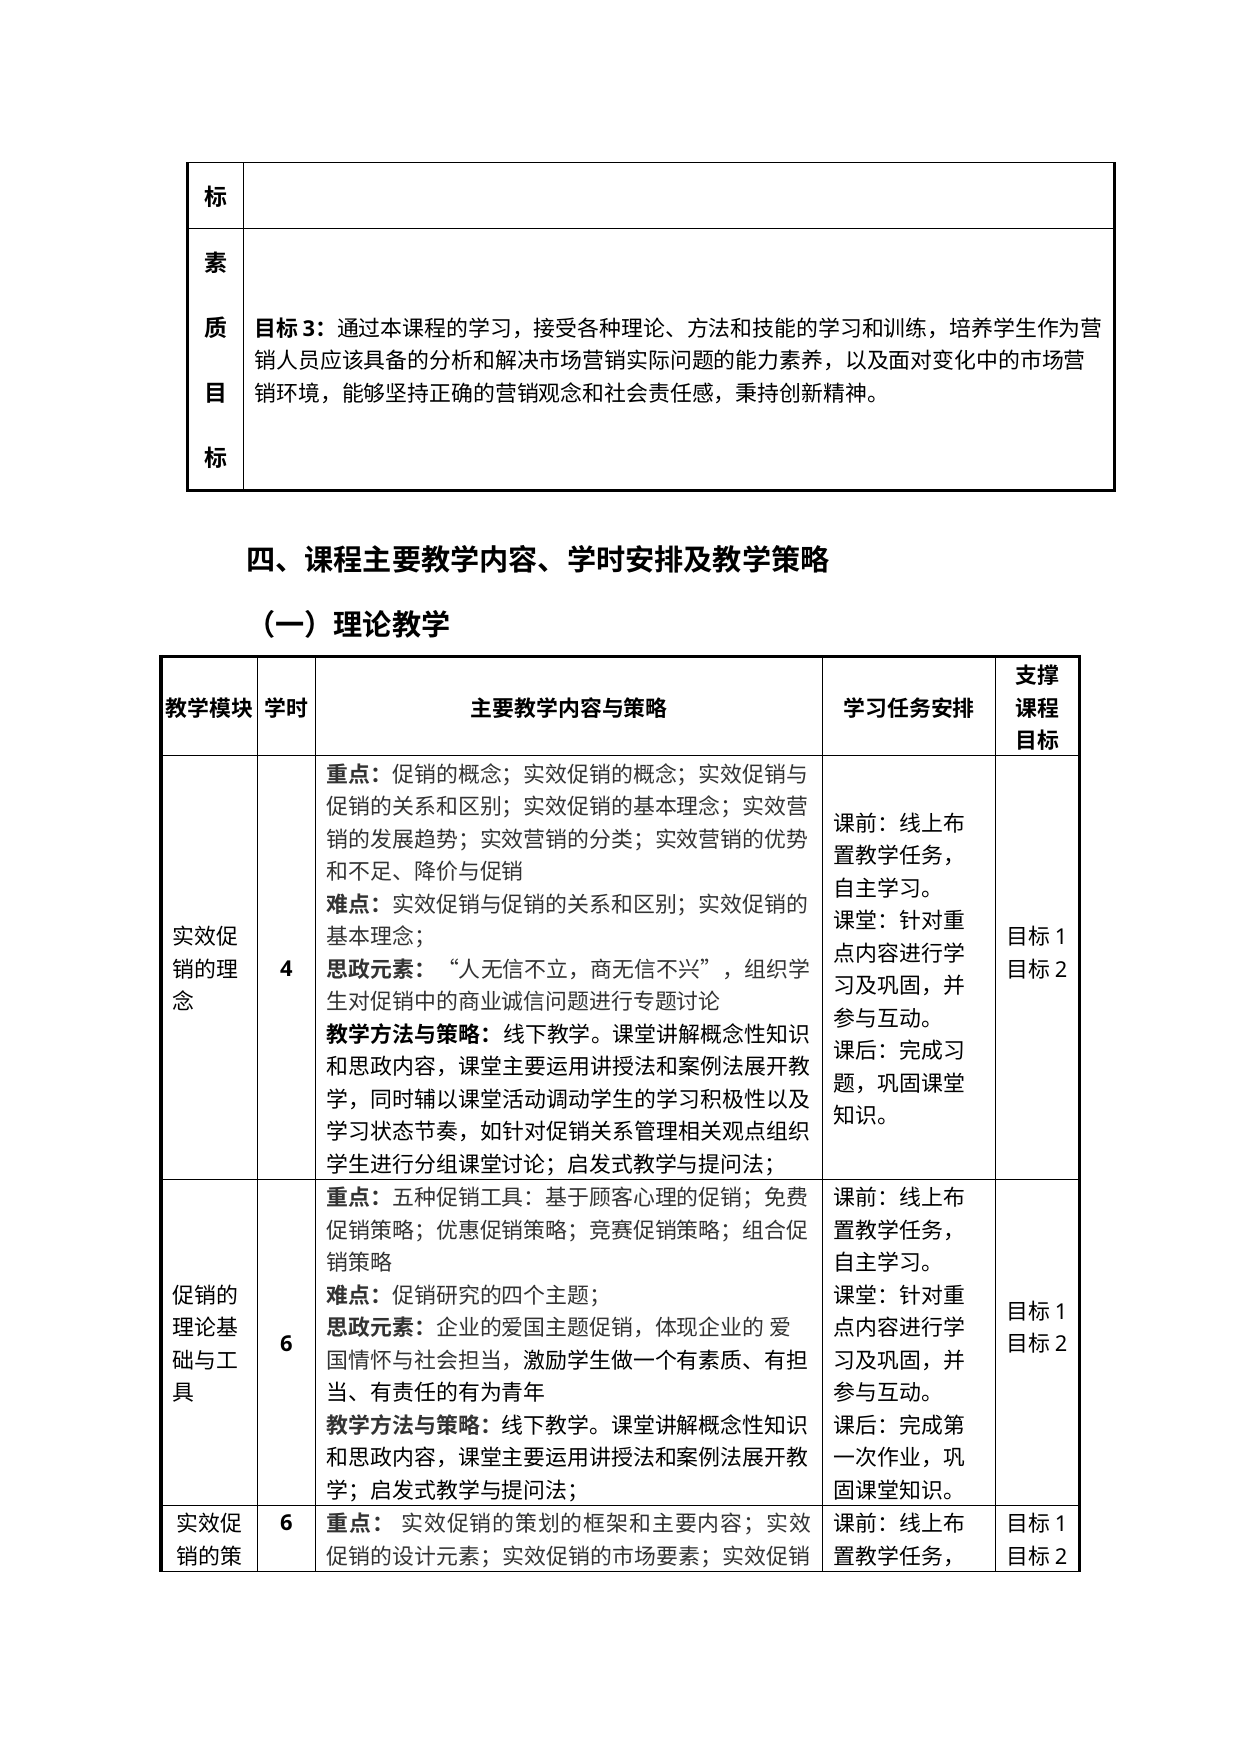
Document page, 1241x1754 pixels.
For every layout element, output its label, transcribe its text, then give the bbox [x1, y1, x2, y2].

text 四、课程主要教学内容、学时安排及教学策略 [187, 525, 1053, 590]
table_cell 课前：线上布置教学任务，自主学习。 课堂：针对重点内容进行学习及巩固，并参与互动。 课后：完成习题，巩固课堂知识。 [823, 756, 995, 1179]
table_cell 实效促销的策划 [163, 1506, 257, 1571]
table_cell 课前：线上布置教学任务，自主学习。 课堂：针对重点内容进行学习及巩固，并参与互动。 课后：完成第一次作业，巩固课堂知识。 [823, 1180, 995, 1505]
table_header 主要教学内容与策略 [316, 658, 822, 755]
table_cell 实效促销的理念 [163, 756, 257, 1179]
table_cell 能 力 目 标 [189, 163, 243, 228]
table_cell 目标3：通过本课程的学习，接受各种理论、方法和技能的学习和训练，培养学生作为营销人员应该具备的分析和解决市场营销实际问题的能力素养，以及面对变化中的市场营销环境，能够坚持正确的营销观念和社会责任感，秉持创新精神。 [244, 229, 1113, 489]
table_cell 促销的理论基础与工具 [163, 1180, 257, 1505]
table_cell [823, 1506, 995, 1571]
table_cell 4 [258, 756, 315, 1179]
table_cell 目标1 目标2 [996, 1180, 1078, 1505]
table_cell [316, 1506, 822, 1571]
table_cell 6 [258, 1506, 315, 1571]
table_header 支撑课程目标 [996, 658, 1078, 755]
table_cell 素 质 目 标 [189, 229, 243, 489]
table_header 学时 [258, 658, 315, 755]
table_header 学习任务安排 [823, 658, 995, 755]
table_cell 6 [258, 1180, 315, 1505]
table_cell 重点：五种促销工具：基于顾客心理的促销；免费促销策略；优惠促销策略；竞赛促销策略；组合促销策略 难点：促销研究的四个主题； 思政元素：企业的爱国主题促销，体现企业的 爱国情怀与社会担当，激励学生做一个有素质、有担当、有责任的有为青年 教学方法与策略：线下教学。课堂讲解概念性知识和思政内容，课堂主要运用讲授法和案例法展开教学；启发式教学与提问法； [316, 1180, 822, 1505]
table_cell 重点：促销的概念；实效促销的概念；实效促销与促销的关系和区别；实效促销的基本理念；实效营销的发展趋势；实效营销的分类；实效营销的优势和不足、降价与促销 难点：实效促销与促销的关系和区别；实效促销的基本理念； 思政元素：“人无信不立，商无信不兴”，组织学生对促销中的商业诚信问题进行专题讨论 教学方法与策略：线下教学。课堂讲解概念性知识和思政内容，课堂主要运用讲授法和案例法展开教学，同时辅以课堂活动调动学生的学习积极性以及学习状态节奏，如针对促销关系管理相关观点组织学生进行分组课堂讨论；启发式教学与提问法； [316, 756, 822, 1179]
text （一）理论教学 [187, 590, 1053, 655]
table_cell 目标1 目标2 [996, 756, 1078, 1179]
table_header 教学模块 [163, 658, 257, 755]
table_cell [244, 163, 1113, 228]
table_cell 目标1 目标2 [996, 1506, 1078, 1571]
